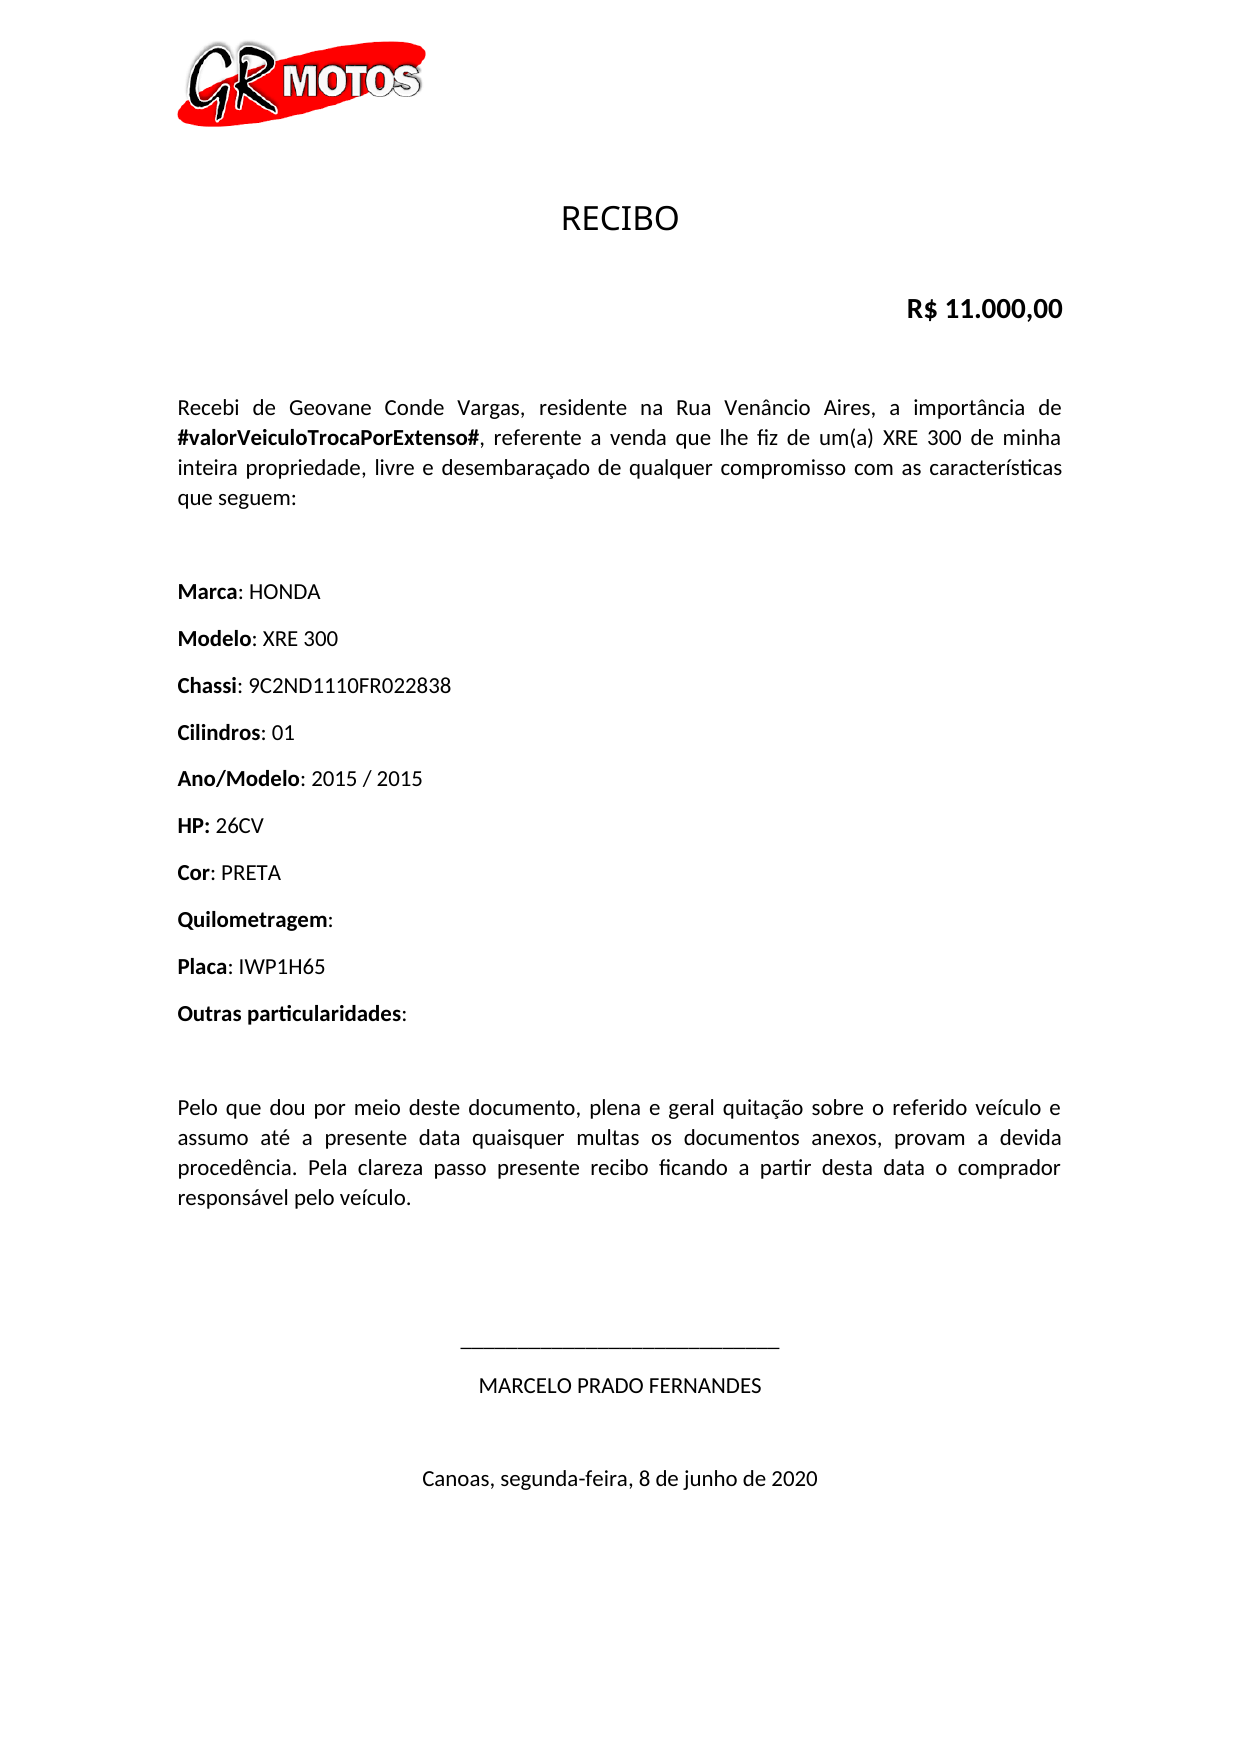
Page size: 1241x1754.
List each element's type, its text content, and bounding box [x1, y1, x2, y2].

text MARCELO PRADO FERNANDES [177, 1371, 1063, 1399]
text Quilometragem: [177, 905, 1063, 933]
text Marca: HONDA [177, 577, 1063, 605]
text ____________________________ [177, 1324, 1063, 1352]
text Cor: PRETA [177, 858, 1063, 886]
text Ano/Modelo: 2015 / 2015 [177, 764, 1063, 792]
text Modelo: XRE 300 [177, 624, 1063, 652]
text R$ 11.000,00 [177, 291, 1063, 326]
text Recebi de Geovane Conde Vargas, residente na Rua Venâncio Aires, a importância de #valorVeiculoTrocaPorExtenso#, referente a venda que lhe fiz de um(a) XRE 300 de minha inteira propriedade, livre e desembaraçado de qualquer compromisso com as características que seguem: [177, 393, 1063, 511]
text Cilindros: 01 [177, 718, 1063, 746]
text Canoas, segunda-feira, 8 de junho de 2020 [177, 1464, 1063, 1492]
text Placa: IWP1H65 [177, 952, 1063, 980]
text Pelo que dou por meio deste documento, plena e geral quitação sobre o referido veículo e assumo até a presente data quaisquer multas os documentos anexos, provam a devida procedência. Pela clareza passo presente recibo ficando a partir desta data o comprador responsável pelo veículo. [177, 1093, 1063, 1211]
picture [177, 23, 461, 142]
text Outras particularidades: [177, 999, 1063, 1027]
text HP: 26CV [177, 811, 1063, 839]
text Chassi: 9C2ND1110FR022838 [177, 671, 1063, 699]
subtitle RECIBO [177, 195, 1063, 240]
